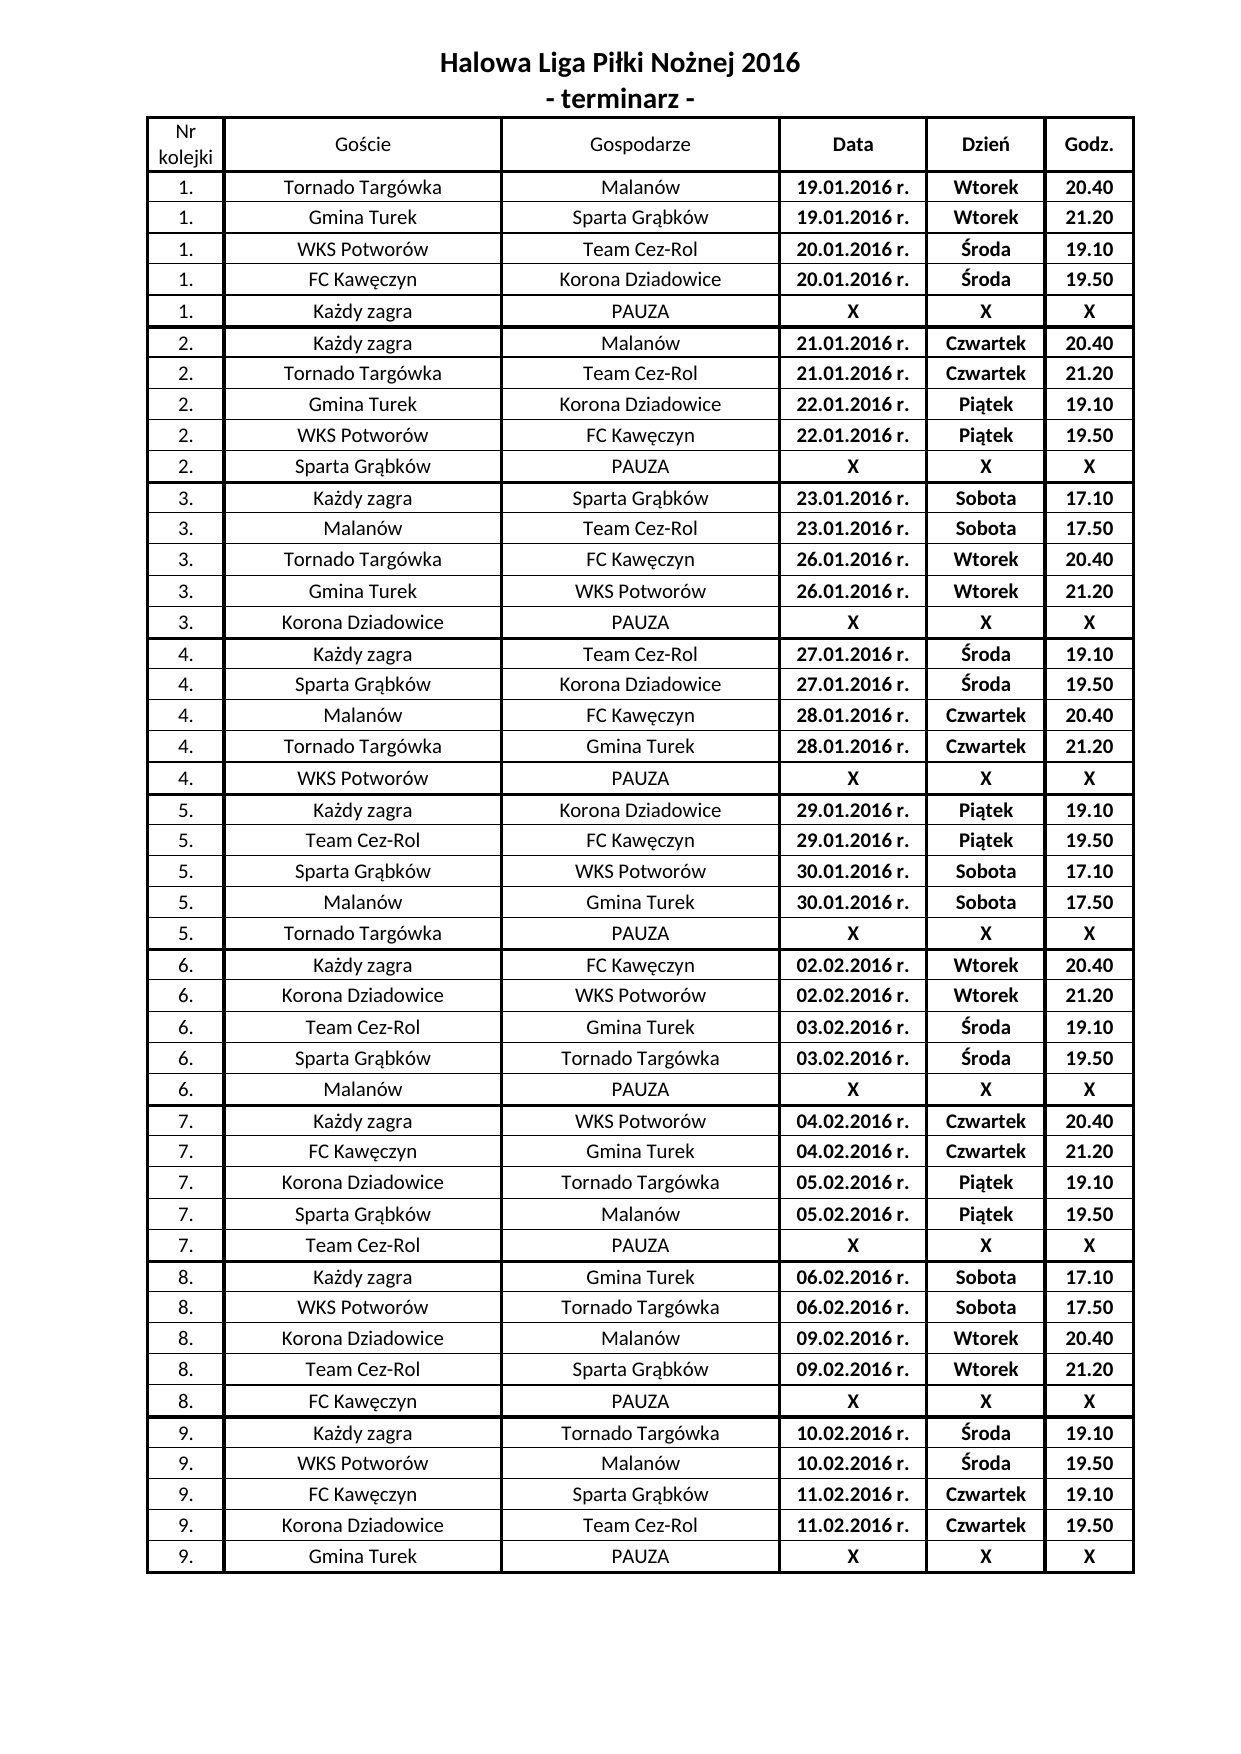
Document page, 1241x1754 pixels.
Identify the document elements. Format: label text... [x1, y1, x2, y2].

table_cell 1. [149, 173, 222, 201]
table_cell Wtorek [928, 202, 1043, 232]
table_cell 30.01.2016 r. [781, 887, 925, 917]
table_cell 5. [149, 918, 222, 948]
table_cell X [781, 763, 925, 792]
table_cell 26.01.2016 r. [781, 544, 925, 574]
table_cell Malanów [226, 513, 500, 543]
table_cell 22.01.2016 r. [781, 420, 925, 450]
table_cell X [928, 607, 1043, 637]
table_cell 06.02.2016 r. [781, 1292, 925, 1322]
table_cell 21.01.2016 r. [781, 358, 925, 388]
table_cell Piątek [928, 1167, 1043, 1197]
table_cell 20.40 [1047, 951, 1132, 979]
table_cell Wtorek [928, 1323, 1043, 1353]
table_cell 2. [149, 329, 222, 356]
table_cell X [781, 451, 925, 481]
table_cell X [928, 1074, 1043, 1104]
table_cell 29.01.2016 r. [781, 825, 925, 855]
table_cell 09.02.2016 r. [781, 1354, 925, 1384]
table_cell Czwartek [928, 731, 1043, 761]
table_cell Gmina Turek [503, 1263, 778, 1291]
table_cell 29.01.2016 r. [781, 796, 925, 824]
table_cell Korona Dziadowice [226, 1510, 500, 1540]
table_cell 9. [149, 1448, 222, 1478]
table_cell X [928, 296, 1043, 325]
table_cell X [928, 763, 1043, 792]
table_cell 19.10 [1047, 1012, 1132, 1042]
table_cell Korona Dziadowice [226, 1323, 500, 1353]
table_cell 02.02.2016 r. [781, 951, 925, 979]
table_cell 21.20 [1047, 980, 1132, 1011]
table_cell X [928, 1541, 1043, 1571]
table_cell Malanów [503, 1323, 778, 1353]
table_cell 19.01.2016 r. [781, 173, 925, 201]
table_cell 17.10 [1047, 856, 1132, 886]
table_cell Sparta Grąbków [226, 856, 500, 886]
table_cell Korona Dziadowice [226, 607, 500, 637]
table_cell Gmina Turek [226, 576, 500, 606]
table_cell Gmina Turek [503, 1136, 778, 1166]
table_cell PAUZA [503, 1386, 778, 1415]
table_cell 8. [149, 1323, 222, 1353]
table_cell 20.01.2016 r. [781, 234, 925, 263]
table_cell 04.02.2016 r. [781, 1136, 925, 1166]
table_cell WKS Potworów [226, 1448, 500, 1478]
table_cell 19.10 [1047, 234, 1132, 263]
table_cell 30.01.2016 r. [781, 856, 925, 886]
table_cell Malanów [226, 887, 500, 917]
table_cell X [1047, 451, 1132, 481]
table_cell Malanów [226, 700, 500, 730]
table_cell Sparta Grąbków [226, 1043, 500, 1073]
table_cell Sobota [928, 513, 1043, 543]
table_cell 19.10 [1047, 1167, 1132, 1197]
table_cell 6. [149, 951, 222, 979]
table_cell X [1047, 296, 1132, 325]
table_cell 21.20 [1047, 202, 1132, 232]
table_cell Czwartek [928, 700, 1043, 730]
table_cell FC Kawęczyn [226, 1136, 500, 1166]
table_cell Sobota [928, 1263, 1043, 1291]
table_cell Korona Dziadowice [226, 980, 500, 1011]
table_cell 19.10 [1047, 1419, 1132, 1447]
table_cell 28.01.2016 r. [781, 700, 925, 730]
table_cell 09.02.2016 r. [781, 1323, 925, 1353]
table_cell Wtorek [928, 951, 1043, 979]
table_cell PAUZA [503, 1074, 778, 1104]
table_cell FC Kawęczyn [226, 1479, 500, 1509]
table_cell 8. [149, 1292, 222, 1322]
table_cell Korona Dziadowice [503, 264, 778, 294]
table_cell 7. [149, 1107, 222, 1135]
table_cell X [1047, 1230, 1132, 1260]
table_cell Środa [928, 669, 1043, 699]
table_cell PAUZA [503, 451, 778, 481]
table_cell Czwartek [928, 1107, 1043, 1135]
table_cell Każdy zagra [226, 951, 500, 979]
table_cell WKS Potworów [226, 234, 500, 263]
table_cell Malanów [503, 1448, 778, 1478]
table_cell 10.02.2016 r. [781, 1448, 925, 1478]
table_cell 1. [149, 234, 222, 263]
table_cell WKS Potworów [503, 576, 778, 606]
table_cell 19.50 [1047, 1043, 1132, 1073]
table_cell Sparta Grąbków [226, 451, 500, 481]
table_cell 20.40 [1047, 544, 1132, 574]
table_cell X [928, 451, 1043, 481]
table_cell 19.50 [1047, 264, 1132, 294]
table_cell Tornado Targówka [226, 173, 500, 201]
table_cell 5. [149, 796, 222, 824]
table_cell 19.01.2016 r. [781, 202, 925, 232]
table_cell 26.01.2016 r. [781, 576, 925, 606]
table_cell 04.02.2016 r. [781, 1107, 925, 1135]
table_header Data [781, 119, 925, 169]
table_cell WKS Potworów [226, 763, 500, 792]
table_cell PAUZA [503, 763, 778, 792]
table_cell 7. [149, 1167, 222, 1197]
table_cell Piątek [928, 796, 1043, 824]
table_cell 19.50 [1047, 1510, 1132, 1540]
table_cell 4. [149, 640, 222, 668]
table_cell FC Kawęczyn [503, 420, 778, 450]
table_cell 05.02.2016 r. [781, 1199, 925, 1228]
table_cell Team Cez-Rol [503, 358, 778, 388]
table_cell Team Cez-Rol [503, 1510, 778, 1540]
table_cell Wtorek [928, 1354, 1043, 1384]
table_cell Czwartek [928, 1510, 1043, 1540]
table_cell Sparta Grąbków [503, 1479, 778, 1509]
table_cell X [781, 607, 925, 637]
table_cell 21.20 [1047, 1354, 1132, 1384]
table_cell 2. [149, 451, 222, 481]
table_cell Każdy zagra [226, 640, 500, 668]
table_cell Team Cez-Rol [226, 825, 500, 855]
table_cell Tornado Targówka [503, 1167, 778, 1197]
table_cell Team Cez-Rol [503, 234, 778, 263]
table_cell Gmina Turek [503, 1012, 778, 1042]
table_cell 03.02.2016 r. [781, 1012, 925, 1042]
table_cell 9. [149, 1510, 222, 1540]
table_cell Środa [928, 1012, 1043, 1042]
table_cell X [781, 918, 925, 948]
table_cell Korona Dziadowice [226, 1167, 500, 1197]
table_cell Tornado Targówka [226, 544, 500, 574]
table_cell Malanów [226, 1074, 500, 1104]
table_cell 17.50 [1047, 1292, 1132, 1322]
table_cell Każdy zagra [226, 1419, 500, 1447]
table_cell Korona Dziadowice [503, 389, 778, 419]
table_cell 2. [149, 358, 222, 388]
table_cell Sobota [928, 856, 1043, 886]
table_cell Tornado Targówka [503, 1043, 778, 1073]
table_cell 3. [149, 513, 222, 543]
table_cell Piątek [928, 1199, 1043, 1228]
table_cell 3. [149, 607, 222, 637]
table_cell 3. [149, 576, 222, 606]
table_cell 19.10 [1047, 796, 1132, 824]
table_cell 6. [149, 1074, 222, 1104]
table_cell 19.10 [1047, 389, 1132, 419]
table_cell Gmina Turek [226, 389, 500, 419]
table_cell 21.20 [1047, 576, 1132, 606]
table_cell Team Cez-Rol [503, 640, 778, 668]
table_cell WKS Potworów [503, 1107, 778, 1135]
table_cell WKS Potworów [226, 1292, 500, 1322]
table_cell X [1047, 1541, 1132, 1571]
table_cell 20.40 [1047, 700, 1132, 730]
table_cell 3. [149, 544, 222, 574]
table_cell Wtorek [928, 980, 1043, 1011]
table_cell X [1047, 918, 1132, 948]
table_cell X [928, 1230, 1043, 1260]
table_cell 2. [149, 420, 222, 450]
table_cell FC Kawęczyn [503, 544, 778, 574]
table_cell Team Cez-Rol [226, 1230, 500, 1260]
table_cell 9. [149, 1419, 222, 1447]
table_cell Czwartek [928, 1479, 1043, 1509]
table_header Godz. [1047, 119, 1132, 169]
table_cell X [1047, 1386, 1132, 1415]
table_cell 10.02.2016 r. [781, 1419, 925, 1447]
table_cell 22.01.2016 r. [781, 389, 925, 419]
table_cell 5. [149, 825, 222, 855]
table_cell Czwartek [928, 329, 1043, 356]
table_cell 6. [149, 980, 222, 1011]
table_cell X [1047, 763, 1132, 792]
table_cell 03.02.2016 r. [781, 1043, 925, 1073]
table_cell Piątek [928, 420, 1043, 450]
table_cell Gmina Turek [503, 731, 778, 761]
table_cell FC Kawęczyn [503, 700, 778, 730]
table_cell 9. [149, 1479, 222, 1509]
table_cell 11.02.2016 r. [781, 1510, 925, 1540]
table_cell 19.50 [1047, 1199, 1132, 1228]
table_cell Korona Dziadowice [503, 669, 778, 699]
table_cell Tornado Targówka [503, 1419, 778, 1447]
table_cell 7. [149, 1230, 222, 1260]
table_cell Każdy zagra [226, 296, 500, 325]
table_cell 2. [149, 389, 222, 419]
table_cell Środa [928, 1448, 1043, 1478]
table_cell 4. [149, 669, 222, 699]
table_cell Środa [928, 1419, 1043, 1447]
table_cell Gmina Turek [503, 887, 778, 917]
table_cell WKS Potworów [503, 980, 778, 1011]
table_cell Sparta Grąbków [503, 1354, 778, 1384]
table_cell Team Cez-Rol [226, 1354, 500, 1384]
table_cell 21.01.2016 r. [781, 329, 925, 356]
table_cell Tornado Targówka [226, 918, 500, 948]
table_cell 4. [149, 763, 222, 792]
table_cell Gmina Turek [226, 202, 500, 232]
table_cell 8. [149, 1385, 222, 1415]
table_cell Środa [928, 264, 1043, 294]
table_cell 4. [149, 700, 222, 730]
table_cell 17.10 [1047, 1263, 1132, 1291]
table_cell X [781, 1541, 925, 1571]
table_cell 20.40 [1047, 173, 1132, 201]
table_cell X [928, 1386, 1043, 1415]
table_cell Piątek [928, 389, 1043, 419]
table_cell Wtorek [928, 173, 1043, 201]
table_cell Każdy zagra [226, 329, 500, 356]
table_cell Tornado Targówka [226, 731, 500, 761]
table_cell Team Cez-Rol [503, 513, 778, 543]
table_cell WKS Potworów [226, 420, 500, 450]
table_cell Korona Dziadowice [503, 796, 778, 824]
table_cell Sparta Grąbków [226, 669, 500, 699]
table_header Goście [226, 119, 500, 169]
table_cell Sobota [928, 484, 1043, 512]
table_cell 20.40 [1047, 329, 1132, 356]
table_cell Malanów [503, 173, 778, 201]
table_cell Malanów [503, 329, 778, 356]
table_cell Czwartek [928, 358, 1043, 388]
table_cell Każdy zagra [226, 484, 500, 512]
table_cell FC Kawęczyn [226, 1386, 500, 1415]
table_cell Tornado Targówka [503, 1292, 778, 1322]
table_cell 11.02.2016 r. [781, 1479, 925, 1509]
table_cell FC Kawęczyn [226, 264, 500, 294]
table_cell Malanów [503, 1199, 778, 1228]
table_cell 6. [149, 1043, 222, 1073]
table_cell 20.01.2016 r. [781, 264, 925, 294]
table_cell 23.01.2016 r. [781, 484, 925, 512]
table_cell 7. [149, 1199, 222, 1228]
table_cell Wtorek [928, 544, 1043, 574]
table_cell Tornado Targówka [226, 358, 500, 388]
table_cell X [781, 1386, 925, 1415]
table_cell 19.50 [1047, 825, 1132, 855]
table_cell PAUZA [503, 296, 778, 325]
table_cell PAUZA [503, 1541, 778, 1571]
table_cell Sobota [928, 1292, 1043, 1322]
table_cell X [781, 1074, 925, 1104]
table_cell X [1047, 1074, 1132, 1104]
table_cell Sobota [928, 887, 1043, 917]
table_cell 21.20 [1047, 731, 1132, 761]
text Halowa Liga Piłki Nożnej 2016 - terminarz - [148, 44, 1093, 116]
table_cell 17.50 [1047, 513, 1132, 543]
table_cell 20.40 [1047, 1107, 1132, 1135]
table_cell FC Kawęczyn [503, 825, 778, 855]
table_cell Team Cez-Rol [226, 1012, 500, 1042]
table_cell X [1047, 607, 1132, 637]
table_cell 1. [149, 296, 222, 325]
table_cell 8. [149, 1263, 222, 1291]
table_cell X [928, 918, 1043, 948]
table_cell 27.01.2016 r. [781, 640, 925, 668]
table_cell 9. [149, 1541, 222, 1571]
table_cell 6. [149, 1012, 222, 1042]
table_cell 27.01.2016 r. [781, 669, 925, 699]
table_cell X [781, 296, 925, 325]
table_cell 19.50 [1047, 669, 1132, 699]
table_cell 5. [149, 856, 222, 886]
table_cell 02.02.2016 r. [781, 980, 925, 1011]
table_cell 19.10 [1047, 640, 1132, 668]
table_cell Każdy zagra [226, 796, 500, 824]
table_cell Czwartek [928, 1136, 1043, 1166]
table_header Gospodarze [503, 119, 778, 169]
table_cell 23.01.2016 r. [781, 513, 925, 543]
table_cell FC Kawęczyn [503, 951, 778, 979]
table_cell Sparta Grąbków [226, 1199, 500, 1228]
table_cell Środa [928, 234, 1043, 263]
table_cell 5. [149, 887, 222, 917]
table_cell 21.20 [1047, 358, 1132, 388]
table_cell 17.10 [1047, 484, 1132, 512]
table_cell 3. [149, 484, 222, 512]
table_cell Sparta Grąbków [503, 202, 778, 232]
table_cell 1. [149, 202, 222, 232]
table_cell 17.50 [1047, 887, 1132, 917]
table_cell Środa [928, 640, 1043, 668]
table_cell WKS Potworów [503, 856, 778, 886]
table_cell Środa [928, 1043, 1043, 1073]
table_cell 06.02.2016 r. [781, 1263, 925, 1291]
table_cell 7. [149, 1136, 222, 1166]
table_cell X [781, 1230, 925, 1260]
table_cell Każdy zagra [226, 1263, 500, 1291]
table_cell Każdy zagra [226, 1107, 500, 1135]
table_cell 19.10 [1047, 1479, 1132, 1509]
table_cell 21.20 [1047, 1136, 1132, 1166]
table_cell 4. [149, 731, 222, 761]
table_cell Wtorek [928, 576, 1043, 606]
table_cell 28.01.2016 r. [781, 731, 925, 761]
table_header Nr kolejki [149, 119, 222, 169]
table_cell Piątek [928, 825, 1043, 855]
table_cell PAUZA [503, 918, 778, 948]
table_header Dzień [928, 119, 1043, 169]
table_cell 1. [149, 264, 222, 294]
table_cell PAUZA [503, 607, 778, 637]
table_cell 05.02.2016 r. [781, 1167, 925, 1197]
table_cell Sparta Grąbków [503, 484, 778, 512]
table_cell 19.50 [1047, 1448, 1132, 1478]
table_cell 8. [149, 1354, 222, 1384]
table_cell 20.40 [1047, 1323, 1132, 1353]
table_cell PAUZA [503, 1230, 778, 1260]
table_cell Gmina Turek [226, 1541, 500, 1571]
table_cell 19.50 [1047, 420, 1132, 450]
